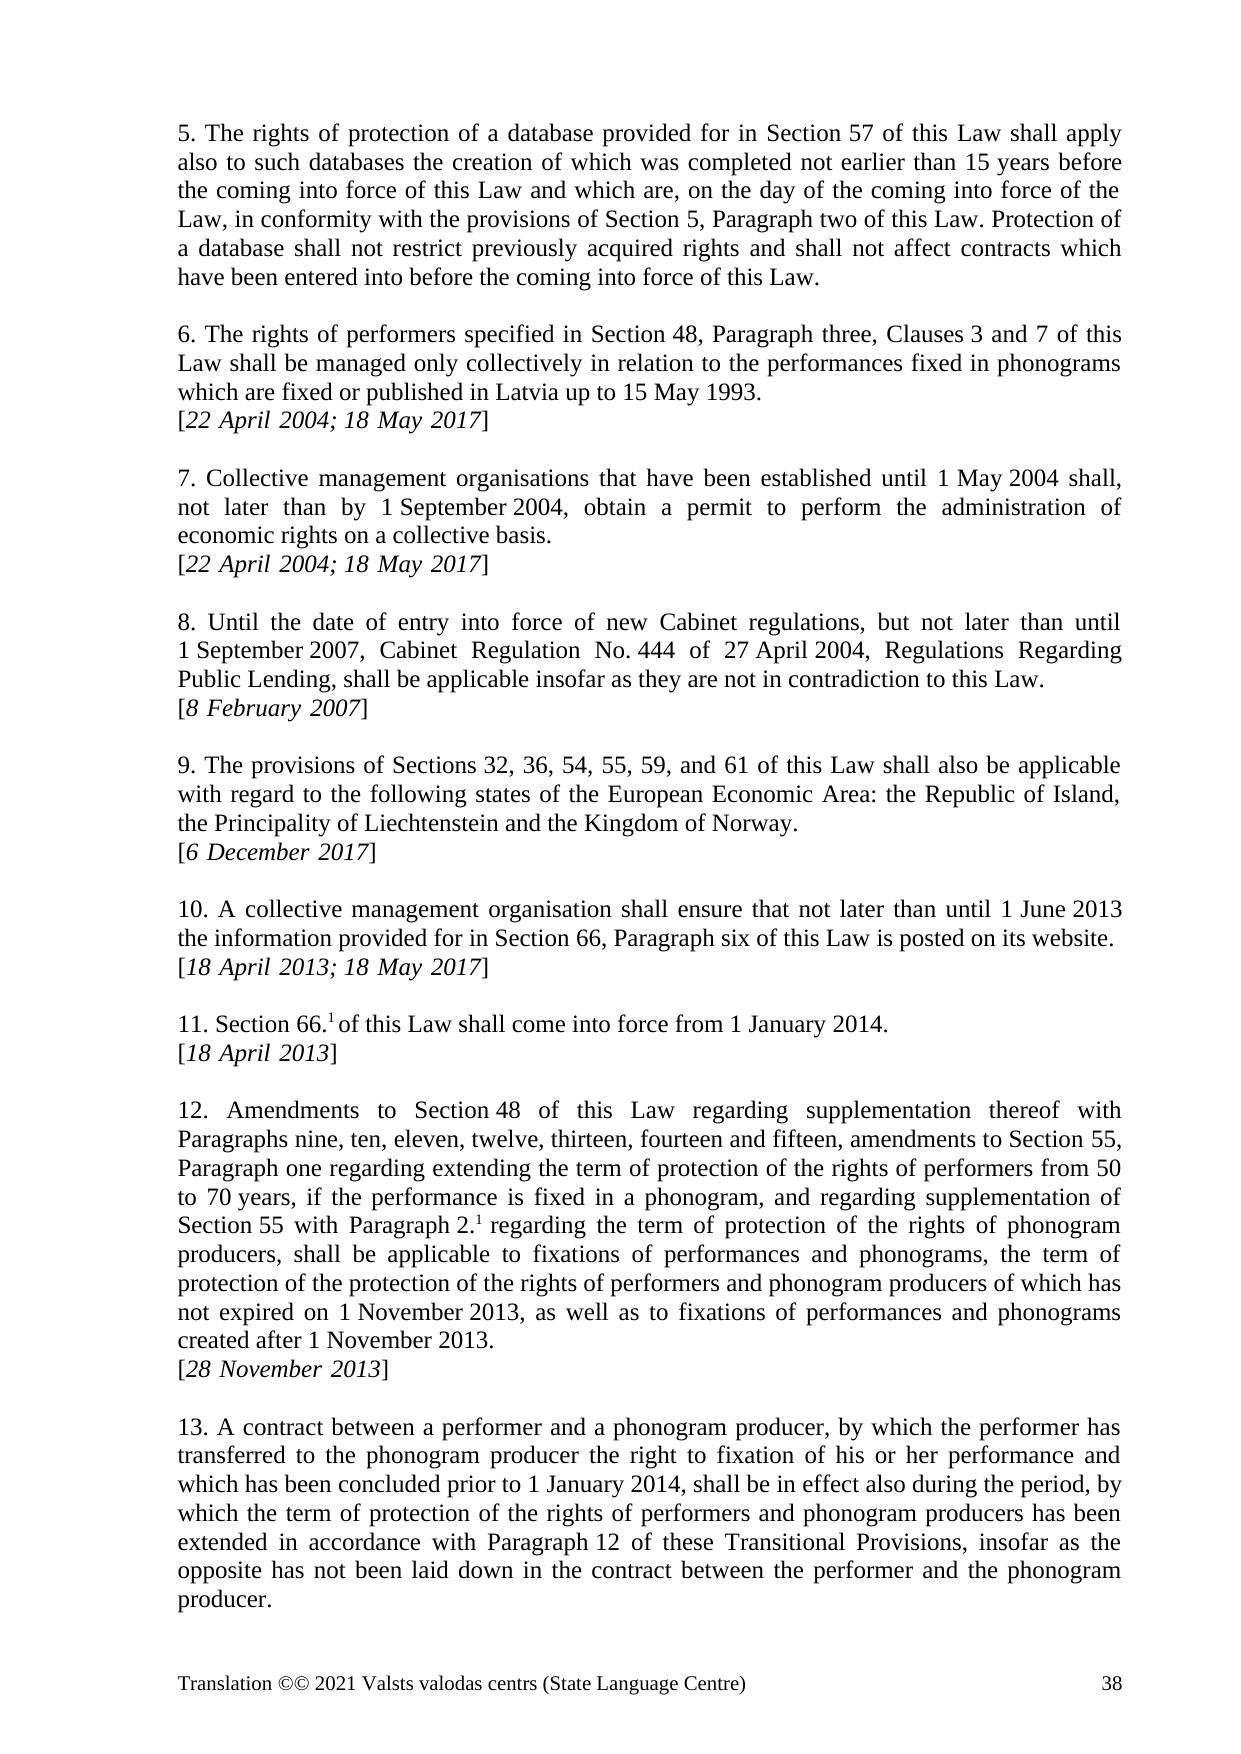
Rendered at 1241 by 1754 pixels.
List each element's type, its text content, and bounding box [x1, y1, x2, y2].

text [18 April 2013; 18 May 2017] [177, 952, 1122, 981]
text 12. Amendments to Section 48 of this Law regarding supplementation thereof with Paragraphs nine, ten, eleven, twelve, thirteen, fourteen and fifteen, amendments to Section 55, Paragraph one regarding extending the term of protection of the rights of performers from 50 to 70 years, if the performance is fixed in a phonogram, and regarding supplementation of Section 55 with Paragraph 2.1 regarding the term of protection of the rights of phonogram producers, shall be applicable to fixations of performances and phonograms, the term of protection of the protection of the rights of performers and phonogram producers of which has not expired on 1 November 2013, as well as to fixations of performances and phonograms created after 1 November 2013. [177, 1096, 1122, 1354]
text 6. The rights of performers specified in Section 48, Paragraph three, Clauses 3 and 7 of this Law shall be managed only collectively in relation to the performances fixed in phonograms which are fixed or published in Latvia up to 15 May 1993. [177, 319, 1122, 406]
text [6 December 2017] [177, 837, 1122, 866]
text [22 April 2004; 18 May 2017] [177, 549, 1122, 578]
text [22 April 2004; 18 May 2017] [177, 406, 1122, 434]
text 11. Section 66.1 of this Law shall come into force from 1 January 2014. [177, 1009, 1122, 1038]
text 10. A collective management organisation shall ensure that not later than until 1 June 2013 the information provided for in Section 66, Paragraph six of this Law is posted on its website. [177, 894, 1122, 952]
text [18 April 2013] [177, 1038, 1122, 1067]
text [28 November 2013] [177, 1354, 1122, 1383]
text 8. Until the date of entry into force of new Cabinet regulations, but not later than until 1 September 2007, Cabinet Regulation No. 444 of 27 April 2004, Regulations Regarding Public Lending, shall be applicable insofar as they are not in contradiction to this Law. [177, 607, 1122, 693]
text 13. A contract between a performer and a phonogram producer, by which the performer has transferred to the phonogram producer the right to fixation of his or her performance and which has been concluded prior to 1 January 2014, shall be in effect also during the period, by which the term of protection of the rights of performers and phonogram producers has been extended in accordance with Paragraph 12 of these Transitional Provisions, insofar as the opposite has not been laid down in the contract between the performer and the phonogram producer. [177, 1412, 1122, 1613]
text 7. Collective management organisations that have been established until 1 May 2004 shall, not later than by 1 September 2004, obtain a permit to perform the administration of economic rights on a collective basis. [177, 463, 1122, 549]
text [8 February 2007] [177, 693, 1122, 722]
text 9. The provisions of Sections 32, 36, 54, 55, 59, and 61 of this Law shall also be applicable with regard to the following states of the European Economic Area: the Republic of Island, the Principality of Liechtenstein and the Kingdom of Norway. [177, 751, 1122, 837]
text 5. The rights of protection of a database provided for in Section 57 of this Law shall apply also to such databases the creation of which was completed not earlier than 15 years before the coming into force of this Law and which are, on the day of the coming into force of the Law, in conformity with the provisions of Section 5, Paragraph two of this Law. Protection of a database shall not restrict previously acquired rights and shall not affect contracts which have been entered into before the coming into force of this Law. [177, 118, 1122, 291]
